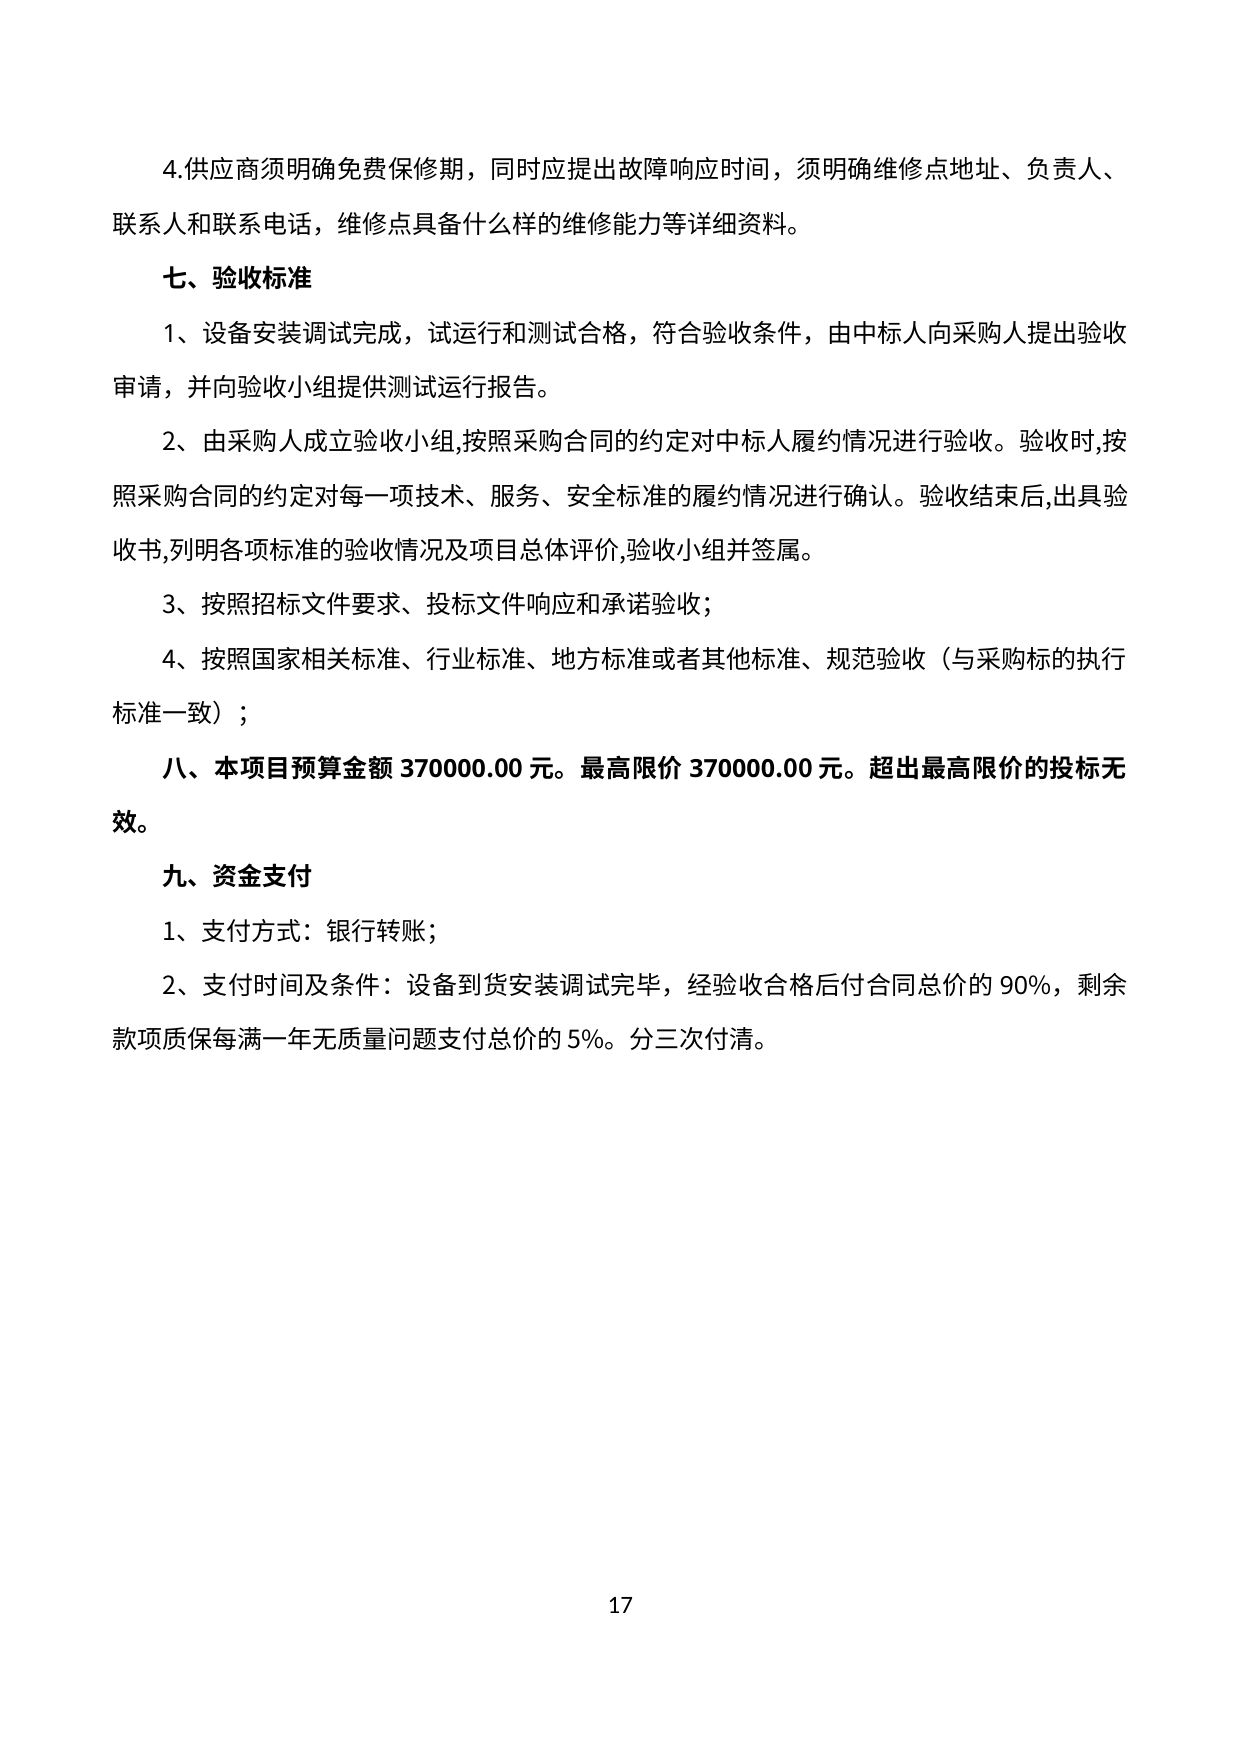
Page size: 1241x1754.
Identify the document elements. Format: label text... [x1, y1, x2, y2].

text 2、由采购人成立验收小组,按照采购合同的约定对中标人履约情况进行验收。验收时,按照采购合同的约定对每一项技术、服务、安全标准的履约情况进行确认。验收结束后,出具验收书,列明各项标准的验收情况及项目总体评价,验收小组并签属。 [112, 422, 1128, 567]
text 3、按照招标文件要求、投标文件响应和承诺验收； [112, 585, 1128, 621]
text 八、本项目预算金额370000.00元。最高限价370000.00元。超出最高限价的投标无效。 [112, 748, 1128, 839]
text 1、设备安装调试完成，试运行和测试合格，符合验收条件，由中标人向采购人提出验收审请，并向验收小组提供测试运行报告。 [112, 313, 1128, 404]
text 4.供应商须明确免费保修期，同时应提出故障响应时间，须明确维修点地址、负责人、联系人和联系电话，维修点具备什么样的维修能力等详细资料。 [112, 150, 1128, 241]
text 九、资金支付 [112, 857, 1128, 893]
text 4、按照国家相关标准、行业标准、地方标准或者其他标准、规范验收（与采购标的执行标准一致）； [112, 639, 1128, 730]
text 1、支付方式：银行转账； [112, 911, 1128, 947]
text 七、验收标准 [112, 259, 1128, 295]
text 2、支付时间及条件：设备到货安装调试完毕，经验收合格后付合同总价的90%，剩余款项质保每满一年无质量问题支付总价的5%。分三次付清。 [112, 966, 1128, 1056]
